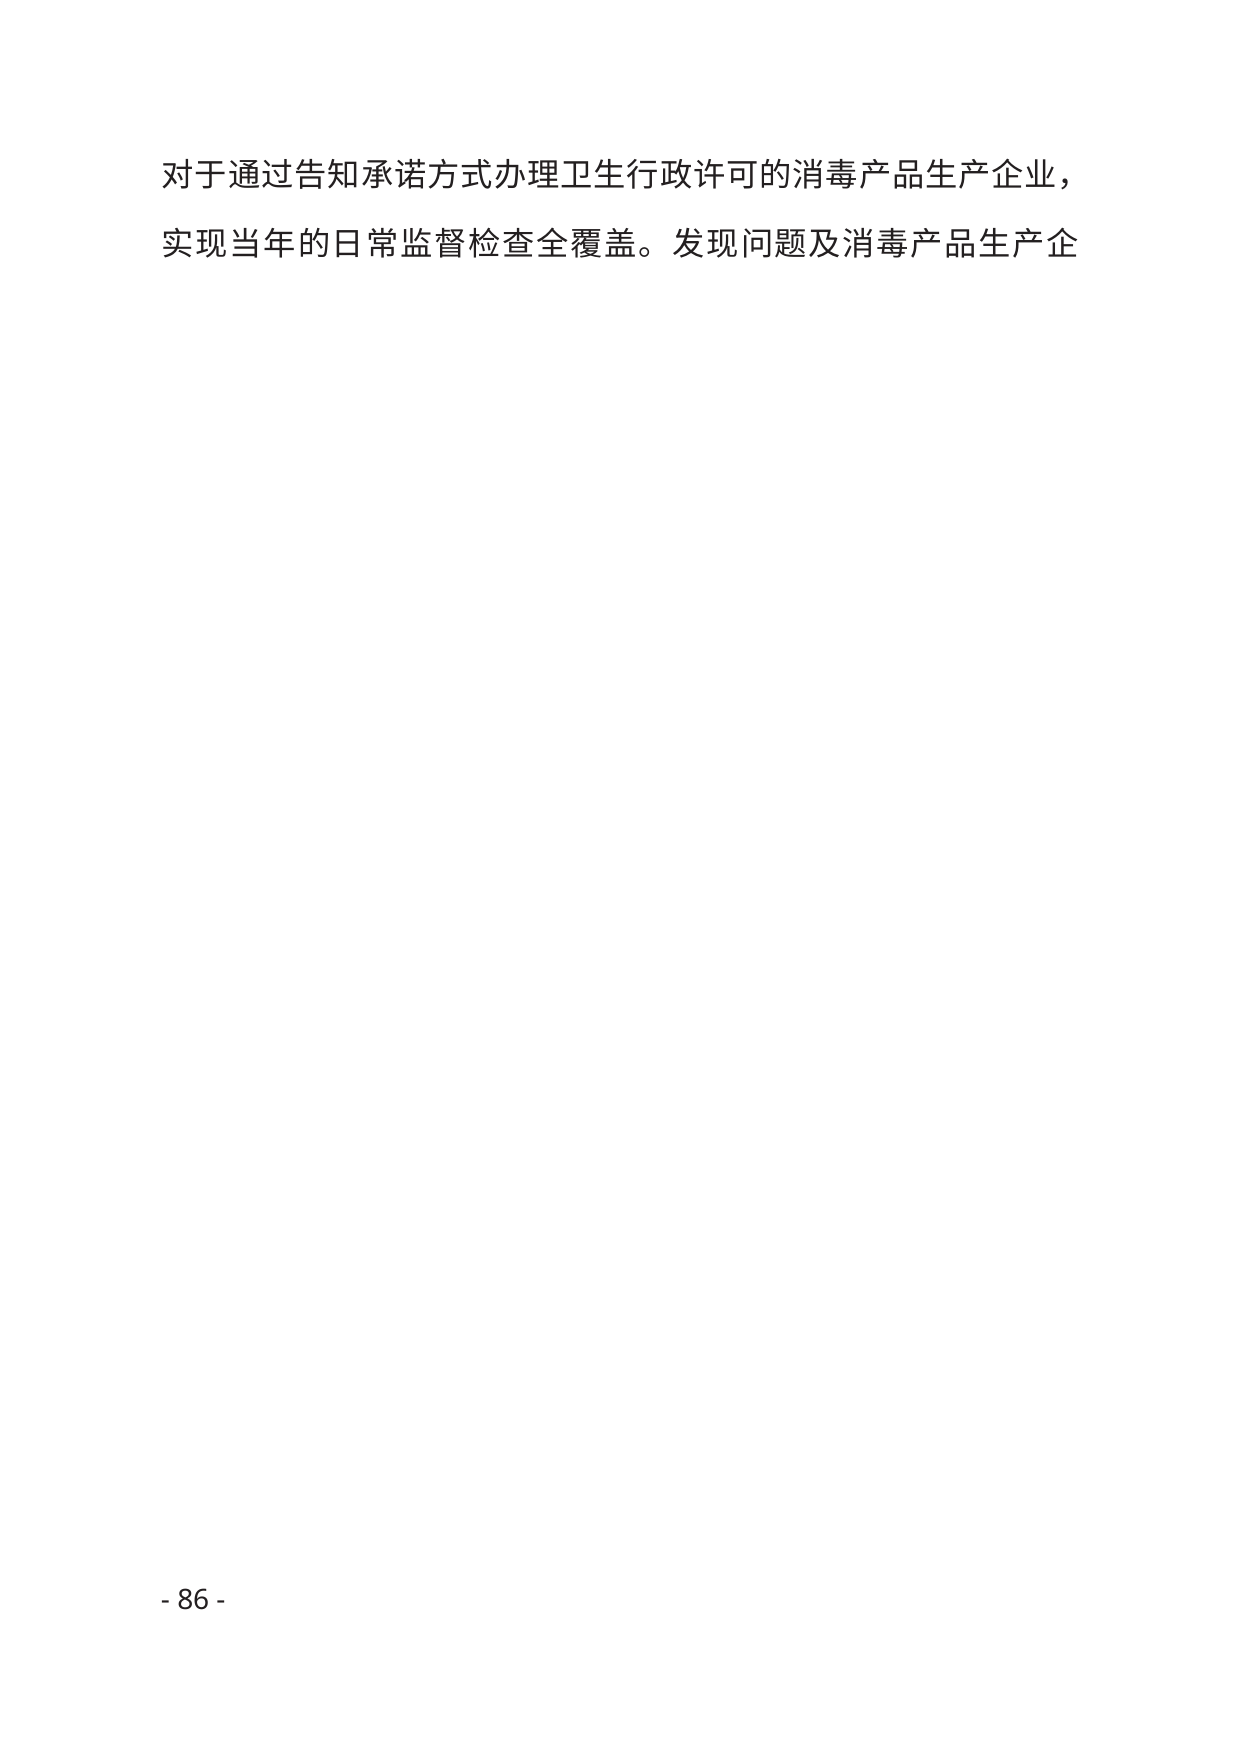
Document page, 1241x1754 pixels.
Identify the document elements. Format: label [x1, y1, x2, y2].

text [162, 149, 1091, 265]
